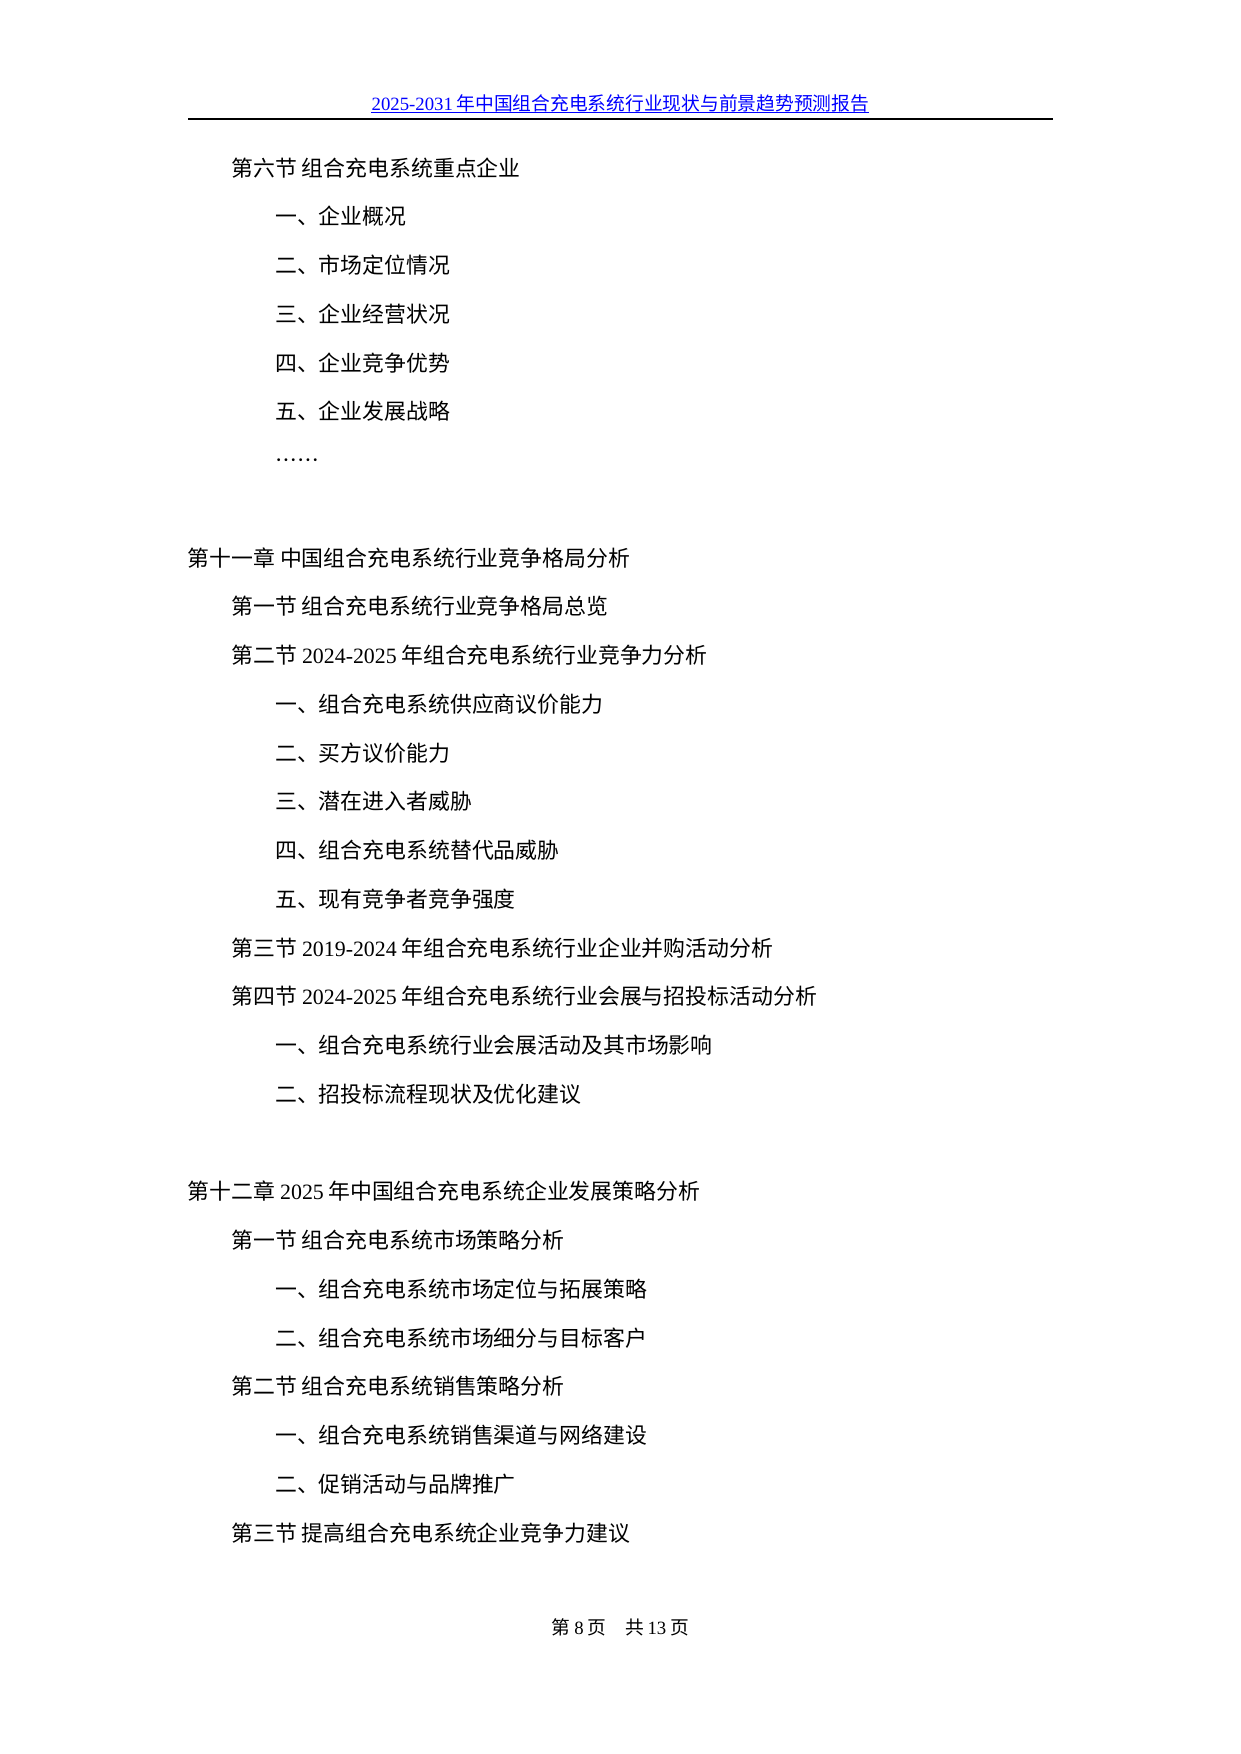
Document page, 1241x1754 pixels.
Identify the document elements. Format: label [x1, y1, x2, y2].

text [187, 150, 1053, 1548]
